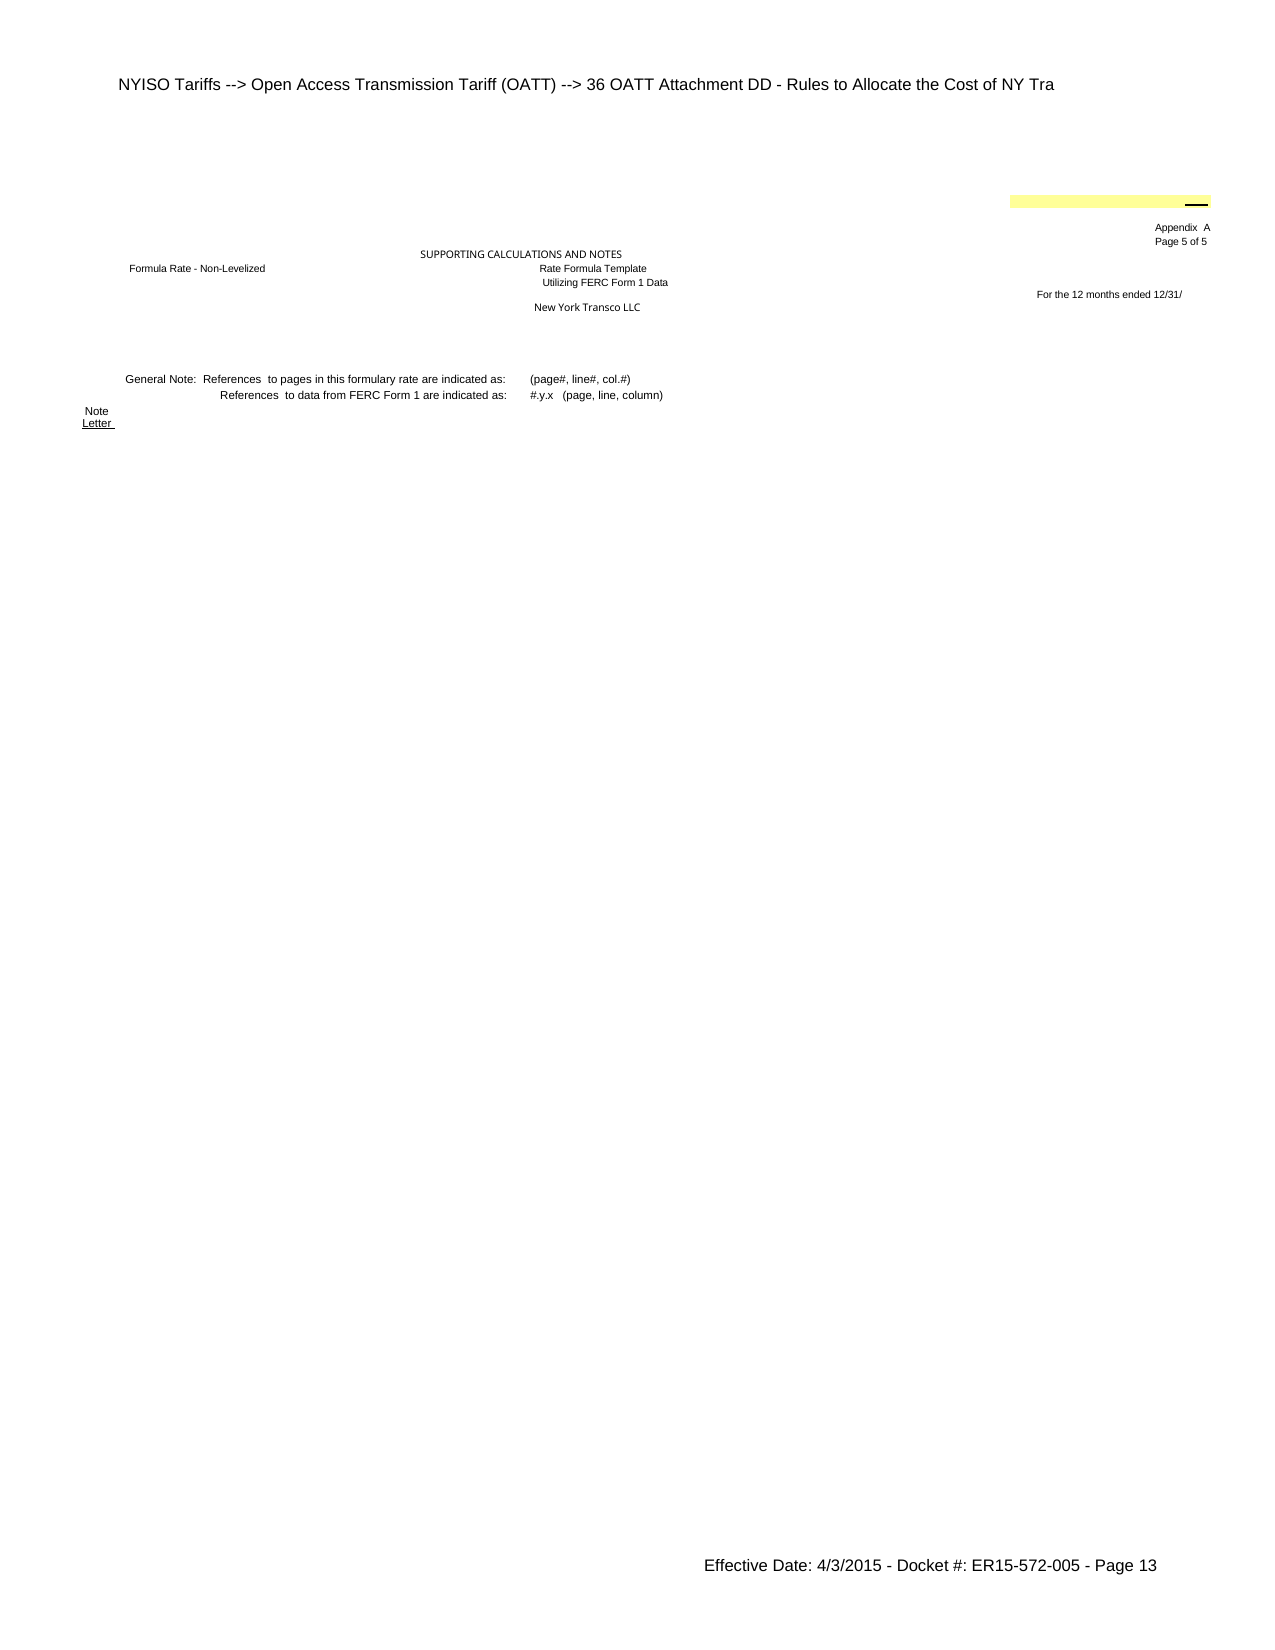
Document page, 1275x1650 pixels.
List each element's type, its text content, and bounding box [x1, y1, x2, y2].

text Appendix A Page 5 of 5 [1155, 219, 1217, 249]
text References to data from FERC Form 1 are indicated as: #.y.x (page, line, column) [84, 389, 1275, 402]
text Note [84, 404, 1275, 418]
text General Note: References to pages in this formulary rate are indicated as: (page#, line#, col.#) [84, 373, 1275, 387]
